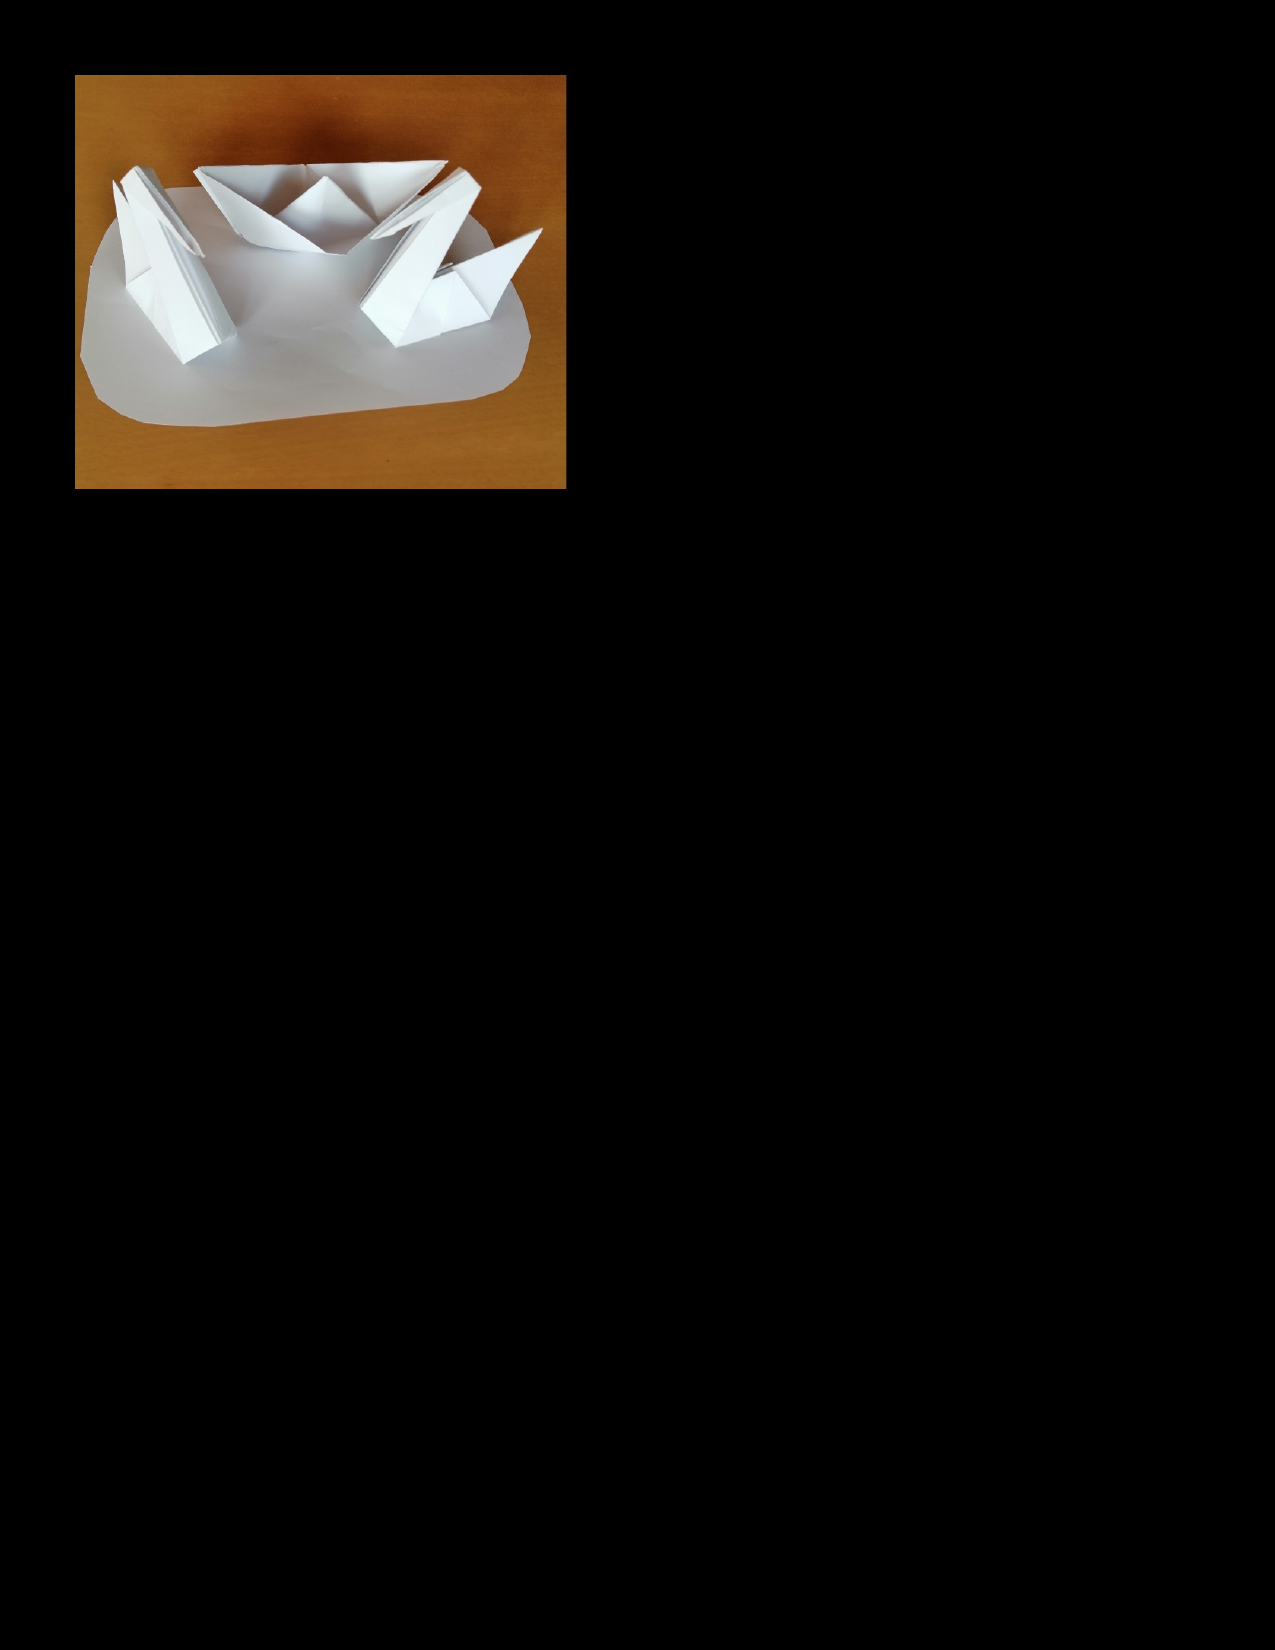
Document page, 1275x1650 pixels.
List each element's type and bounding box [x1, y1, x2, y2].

picture [75, 75, 567, 489]
